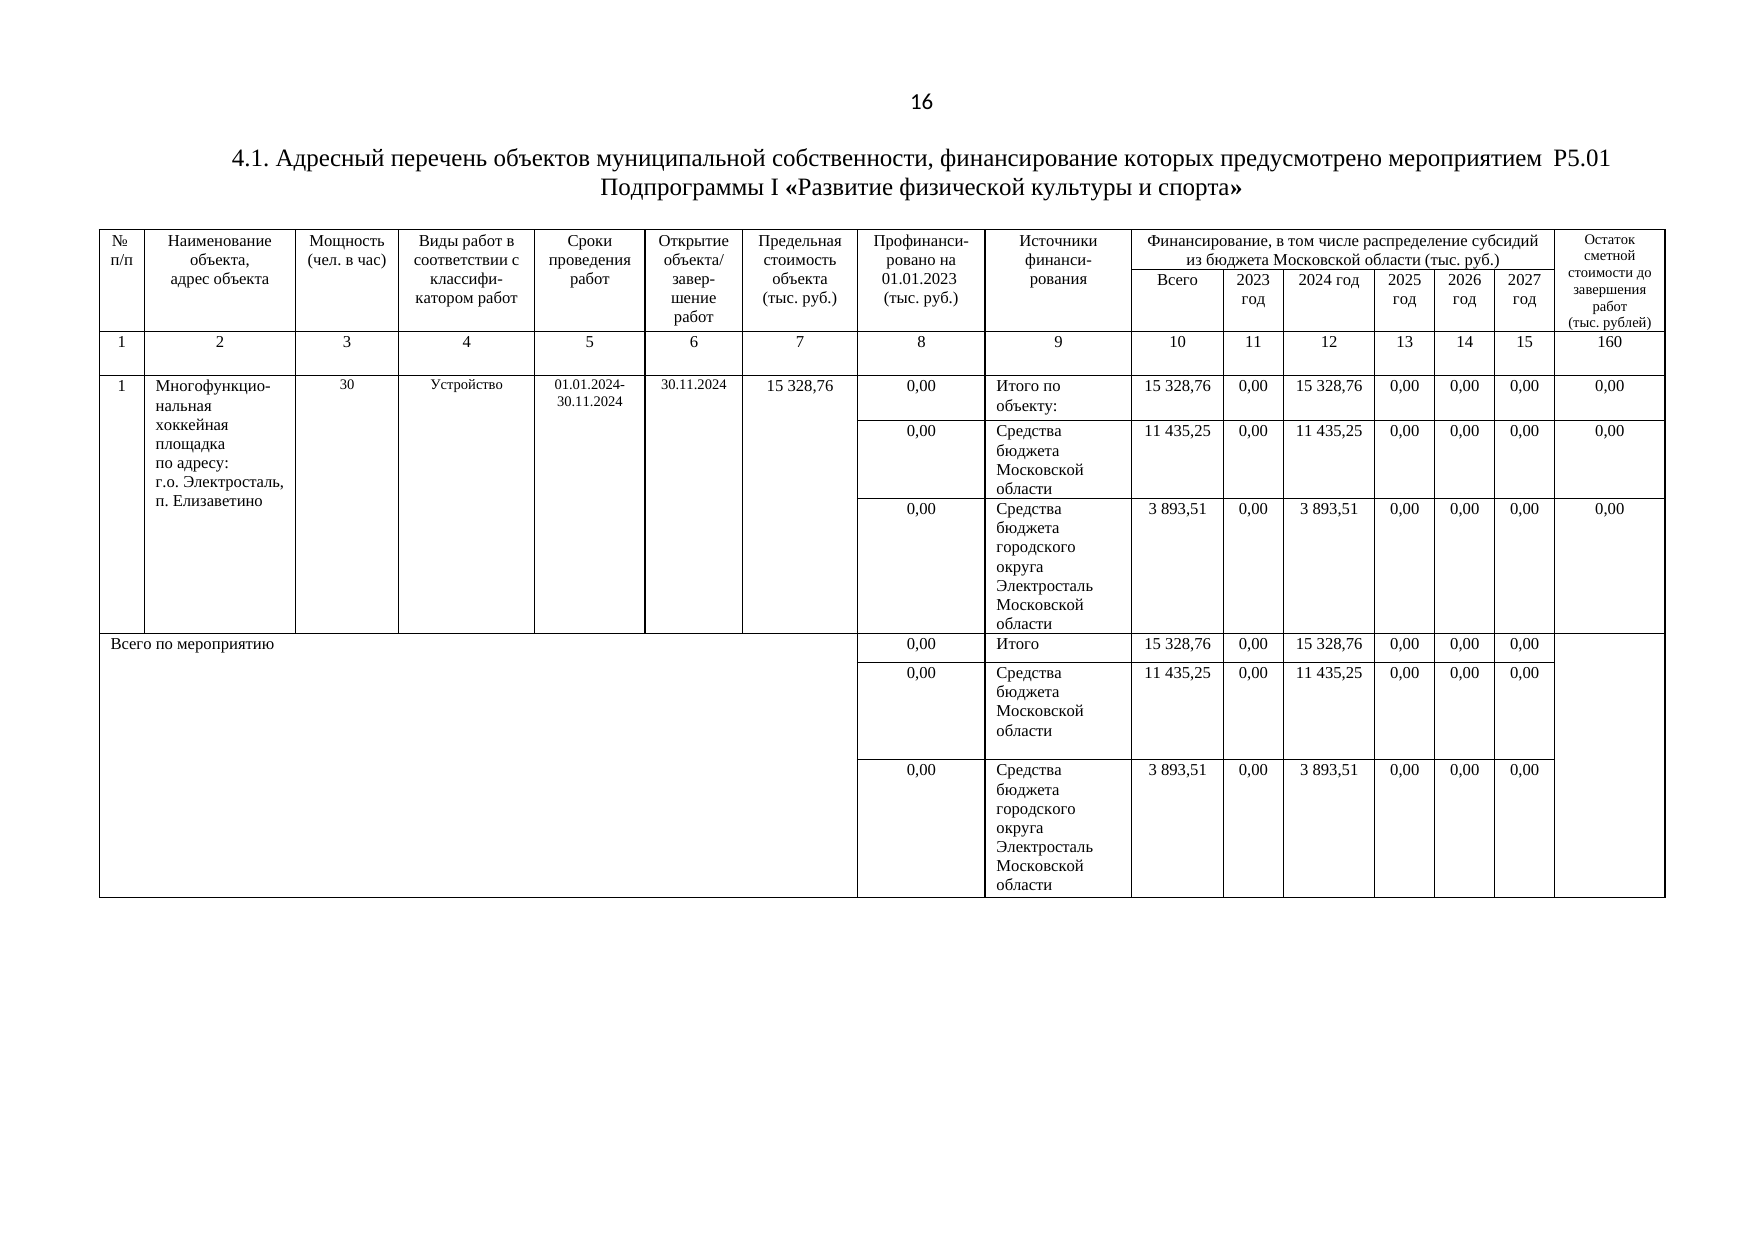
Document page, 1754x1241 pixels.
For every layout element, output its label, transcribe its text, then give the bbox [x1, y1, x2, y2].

table_cell 2025 год [1375, 270, 1434, 331]
table_cell Средства бюджета Московской области [986, 663, 1131, 759]
table_cell 15 328,76 [1132, 376, 1223, 420]
table_cell 13 [1375, 332, 1434, 375]
table_cell Всего [1132, 270, 1223, 331]
table_cell 3 893,51 [1284, 499, 1374, 633]
table_cell 15 328,76 [743, 376, 857, 633]
table_cell 0,00 [1375, 421, 1434, 498]
table_cell 0,00 [1375, 760, 1434, 897]
table_cell 0,00 [1375, 663, 1434, 759]
table_cell 11 [1224, 332, 1283, 375]
table_cell 30.11.2024 [646, 376, 742, 633]
table_cell 6 [646, 332, 742, 375]
table_cell 0,00 [1435, 634, 1494, 662]
table_header Финансирование, в том числе распределение субсидий из бюджета Московской области (тыс. руб.) [1132, 230, 1554, 269]
table_header Мощность (чел. в час) [296, 230, 398, 331]
table_cell 7 [743, 332, 857, 375]
table_cell 0,00 [858, 499, 984, 633]
table_cell 0,00 [1375, 376, 1434, 420]
table_cell 0,00 [1555, 376, 1664, 420]
table_cell 2023 год [1224, 270, 1283, 331]
table_cell 0,00 [1495, 760, 1554, 897]
table_cell 0,00 [858, 663, 984, 759]
table_cell 15 328,76 [1284, 634, 1374, 662]
table_cell 14 [1435, 332, 1494, 375]
table_cell 11 435,25 [1132, 421, 1223, 498]
table_cell 0,00 [1375, 499, 1434, 633]
table_cell 12 [1284, 332, 1374, 375]
text 4.1. Адресный перечень объектов муниципальной собственности, финансирование которых предусмотрено мероприятием P5.01 Подпрограммы I «Развитие физической культуры и спорта» [177, 143, 1665, 201]
table_cell 0,00 [1555, 421, 1664, 498]
table_cell 15 [1495, 332, 1554, 375]
table_cell 0,00 [858, 760, 984, 897]
table_header Профинанси-ровано на 01.01.2023 (тыс. руб.) [858, 230, 984, 331]
table_cell 0,00 [1224, 634, 1283, 662]
table_cell 15 328,76 [1284, 376, 1374, 420]
table_header Открытие объекта/ завер-шение работ [646, 230, 742, 331]
table_cell 0,00 [1495, 663, 1554, 759]
table_cell 3 [296, 332, 398, 375]
table_header Предельная стоимость объекта (тыс. руб.) [743, 230, 857, 331]
table_cell 5 [535, 332, 644, 375]
table_cell 15 328,76 [1132, 634, 1223, 662]
table_cell 2026 год [1435, 270, 1494, 331]
table_cell Средства бюджета городского округа Электросталь Московской области [986, 760, 1131, 897]
table_cell 0,00 [1435, 421, 1494, 498]
table_header Виды работ в соответствии с классифи-катором работ [399, 230, 534, 331]
table_cell 2 [145, 332, 295, 375]
table_cell 3 893,51 [1132, 760, 1223, 897]
table_cell 01.01.2024-30.11.2024 [535, 376, 644, 633]
table_cell 0,00 [1224, 663, 1283, 759]
table_header Источники финанси-рования [986, 230, 1131, 331]
table_cell 11 435,25 [1284, 663, 1374, 759]
table_cell 0,00 [858, 421, 984, 498]
table_cell Устройство [399, 376, 534, 633]
table_header № п/п [100, 230, 144, 331]
table_cell 0,00 [1495, 499, 1554, 633]
table_cell 1 [100, 332, 144, 375]
table_cell 4 [399, 332, 534, 375]
table_cell 1 [100, 376, 144, 633]
table_cell 0,00 [1224, 499, 1283, 633]
table_header Сроки проведения работ [535, 230, 644, 331]
table_cell 10 [1132, 332, 1223, 375]
table_cell 0,00 [1224, 760, 1283, 897]
table_cell 0,00 [1435, 663, 1494, 759]
table_cell 0,00 [1375, 634, 1434, 662]
table_cell Многофункцио-нальная хоккейная площадка по адресу: г.о. Электросталь, п. Елизаветино [145, 376, 295, 633]
table_cell 3 893,51 [1284, 760, 1374, 897]
table_cell Итого [986, 634, 1131, 662]
table_cell 0,00 [1495, 376, 1554, 420]
table_cell Средства бюджета городского округа Электросталь Московской области [986, 499, 1131, 633]
table_header Наименование объекта, адрес объекта [145, 230, 295, 331]
table_header Остаток сметной стоимости до завершения работ (тыс. рублей) [1555, 230, 1664, 331]
table_cell [1555, 634, 1664, 897]
table_cell 0,00 [858, 634, 984, 662]
table_cell Средства бюджета Московской области [986, 421, 1131, 498]
table_cell 8 [858, 332, 984, 375]
table_cell 0,00 [1495, 634, 1554, 662]
table_cell Итого по объекту: [986, 376, 1131, 420]
table_cell 0,00 [1224, 421, 1283, 498]
table_cell 0,00 [1555, 499, 1664, 633]
table_cell 0,00 [858, 376, 984, 420]
table_cell 11 435,25 [1284, 421, 1374, 498]
table_cell Всего по мероприятию [100, 634, 857, 897]
table_cell 0,00 [1435, 760, 1494, 897]
table_cell 2024 год [1284, 270, 1374, 331]
table_cell 0,00 [1435, 376, 1494, 420]
table_cell 0,00 [1224, 376, 1283, 420]
table_cell 160 [1555, 332, 1664, 375]
table_cell 30 [296, 376, 398, 633]
table_cell 0,00 [1435, 499, 1494, 633]
table_cell 11 435,25 [1132, 663, 1223, 759]
table_cell 3 893,51 [1132, 499, 1223, 633]
table_cell 9 [986, 332, 1131, 375]
table_cell 2027 год [1495, 270, 1554, 331]
table_cell 0,00 [1495, 421, 1554, 498]
